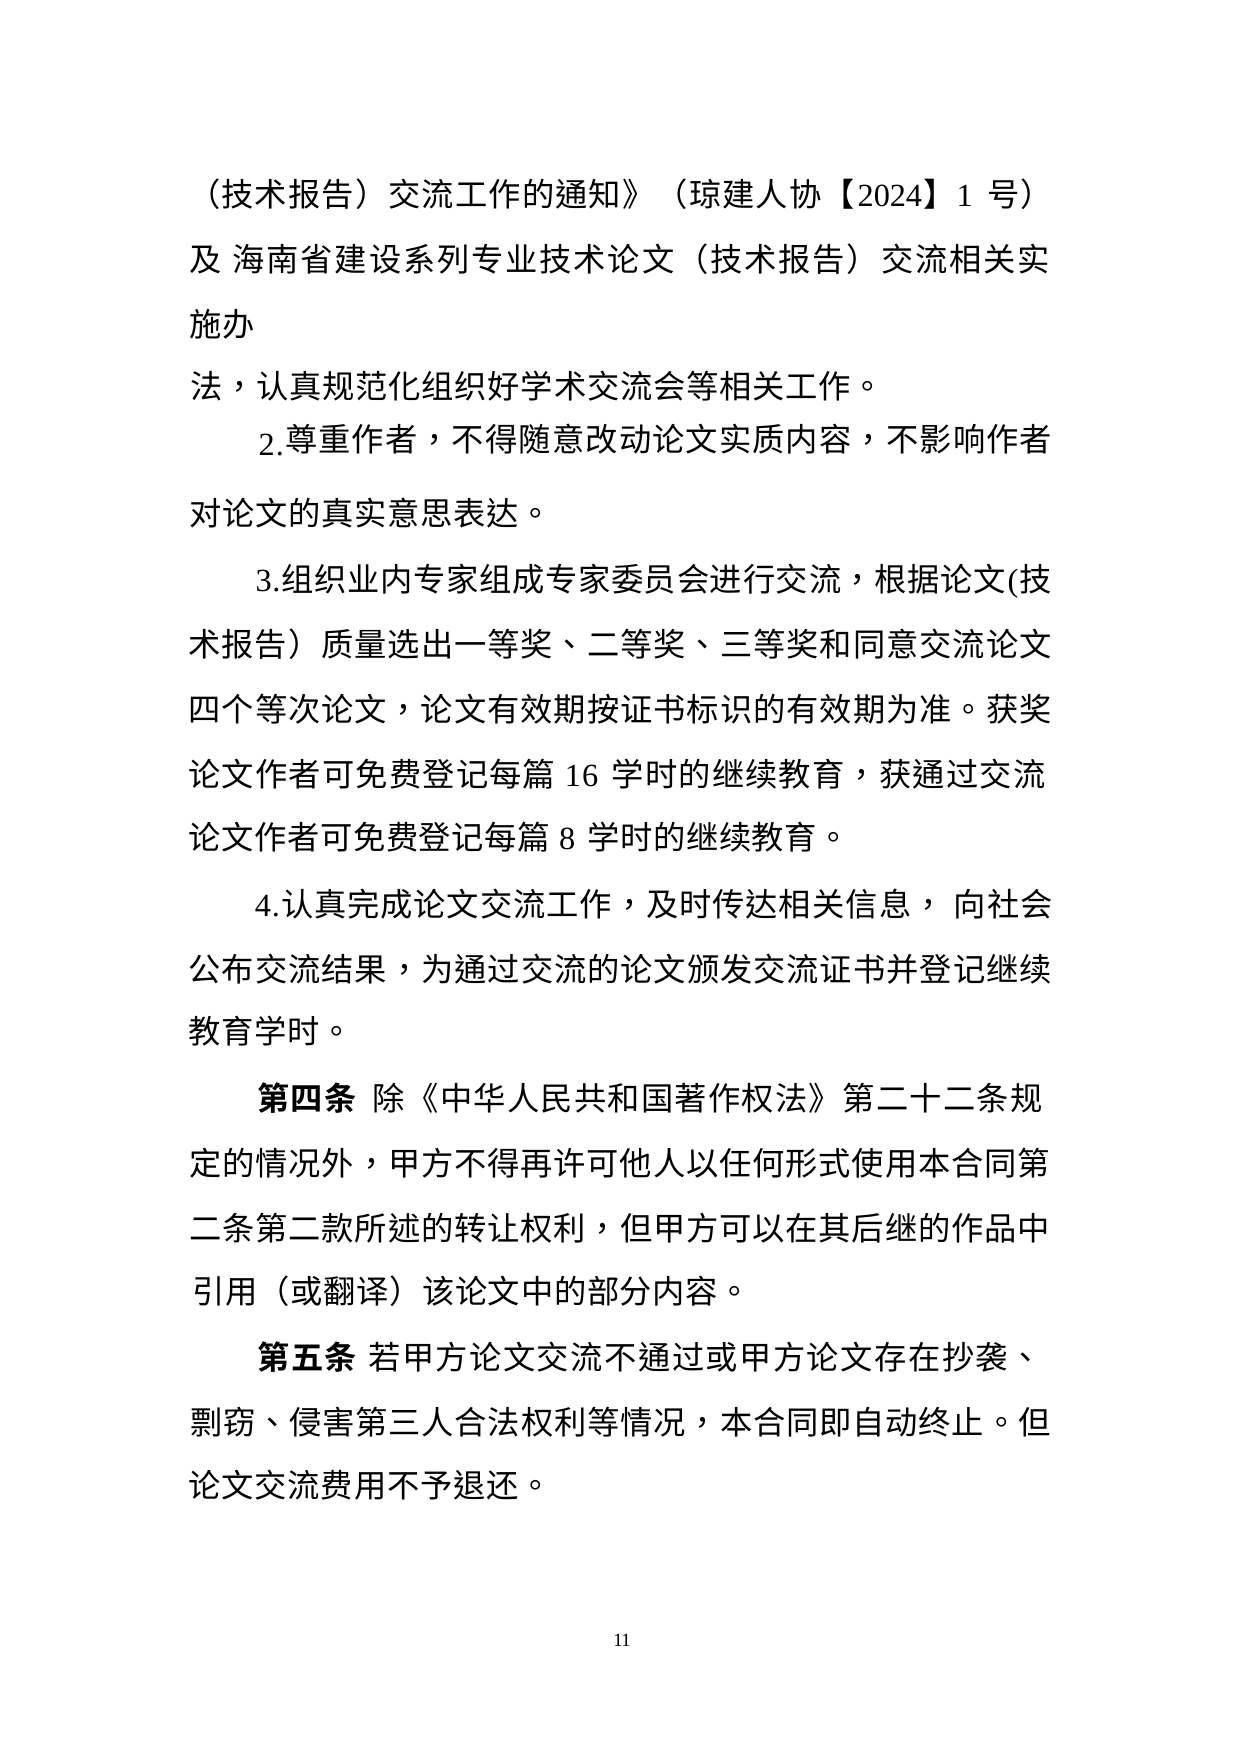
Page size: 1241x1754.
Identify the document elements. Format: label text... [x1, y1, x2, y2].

text 4.认真完成论文交流工作，及时传达相关信息， 向社会 公布交流结果，为通过交流的论文颁发交流证书并登记继续 [188, 881, 1053, 990]
text 第四条 除《中华人民共和国著作权法》第二十二条规 定的情况外，甲方不得再许可他人以任何形式使用本合同第 二条第二款所述的转让权利，但甲方可以在其后继的作品中 [189, 1076, 1053, 1250]
text 第五条 若甲方论文交流不通过或甲方论文存在抄袭、 剽窃、侵害第三人合法权利等情况，本合同即自动终止。但 [190, 1335, 1053, 1444]
text （技术报告）交流工作的通知》（琼建人协【2024】1 号）及 海南省建设系列专业技术论文（技术报告）交流相关实施办 [188, 172, 1053, 346]
text 法，认真规范化组织好学术交流会等相关工作。 [190, 367, 1054, 407]
text 论文作者可免费登记每篇 8 学时的继续教育。 [188, 817, 1054, 857]
text 2.尊重作者，不得随意改动论文实质内容，不影响作者 [186, 431, 1053, 493]
text 对论文的真实意思表达。 [189, 493, 1054, 534]
text 3.组织业内专家组成专家委员会进行交流，根据论文(技 术报告）质量选出一等奖、二等奖、三等奖和同意交流论文 四个等次论文，论文有效期按证书标识的有效期为准。获奖 论文作者可免费登记每篇 16 学时的继续教育，获通过交流 [188, 557, 1053, 796]
text 教育学时。 [189, 1012, 1054, 1052]
text 引用（或翻译）该论文中的部分内容。 [192, 1271, 1054, 1311]
text 论文交流费用不予退还。 [188, 1465, 1054, 1506]
